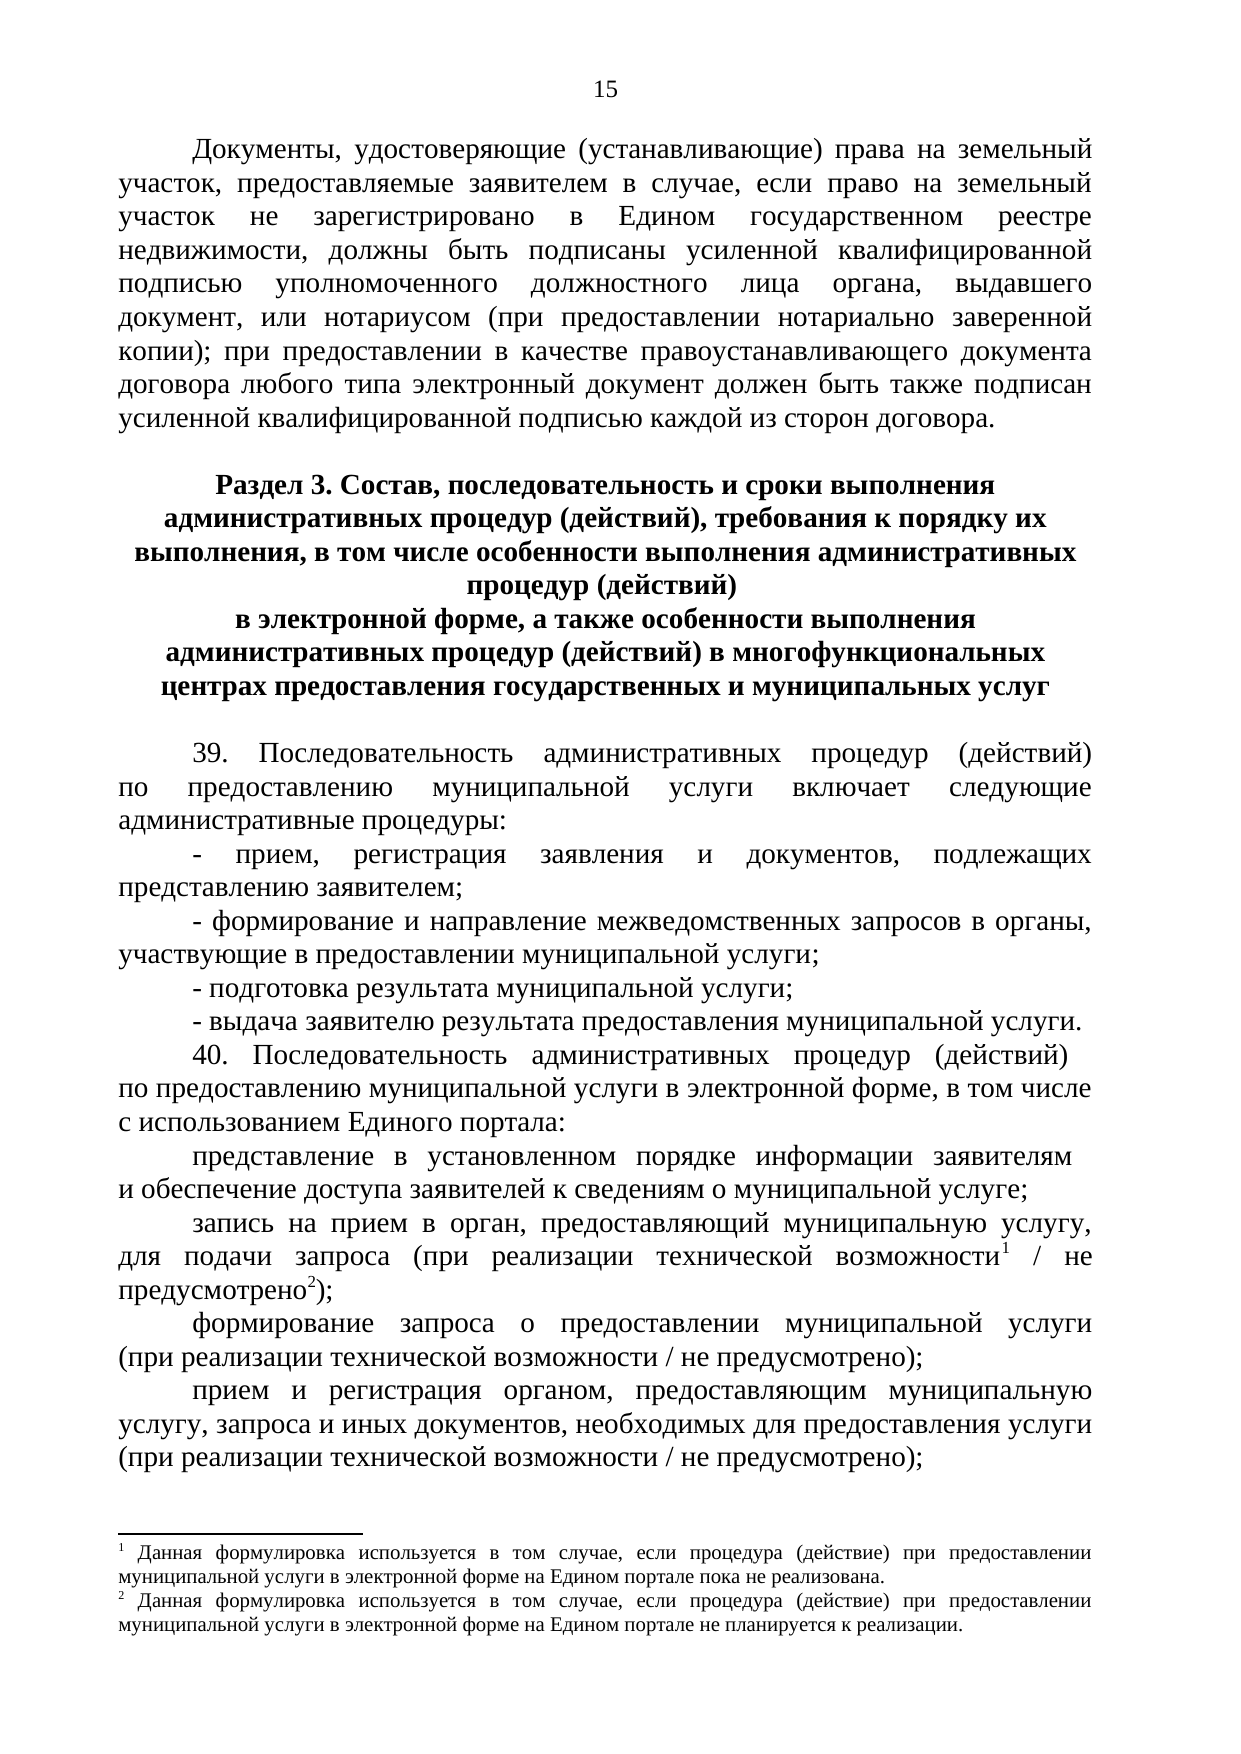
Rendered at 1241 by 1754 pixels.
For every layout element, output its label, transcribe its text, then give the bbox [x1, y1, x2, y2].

text прием и регистрация органом, предоставляющим муниципальную услугу, запроса и иных документов, необходимых для предоставления услуги (при реализации технической возможности / не предусмотрено); [118, 1372, 1093, 1473]
text - формирование и направление межведомственных запросов в органы, участвующие в предоставлении муниципальной услуги; [118, 903, 1093, 970]
text запись на прием в орган, предоставляющий муниципальную услугу, для подачи запроса (при реализации технической возможности / не предусмотрено); [118, 1205, 1093, 1305]
text - выдача заявителю результата предоставления муниципальной услуги. [118, 1003, 1093, 1037]
text - подготовка результата муниципальной услуги; [118, 970, 1093, 1003]
text 39. Последовательность административных процедур (действий) по предоставлению муниципальной услуги включает следующие административные процедуры: [118, 735, 1093, 836]
text формирование запроса о предоставлении муниципальной услуги (при реализации технической возможности / не предусмотрено); [118, 1305, 1093, 1372]
text Документы, удостоверяющие (устанавливающие) права на земельный участок, предоставляемые заявителем в случае, если право на земельный участок не зарегистрировано в Едином государственном реестре недвижимости, должны быть подписаны усиленной квалифицированной подписью уполномоченного должностного лица органа, выдавшего документ, или нотариусом (при предоставлении нотариально заверенной копии); при предоставлении в качестве правоустанавливающего документа договора любого типа электронный документ должен быть также подписан усиленной квалифицированной подписью каждой из сторон договора. [118, 131, 1093, 433]
text Раздел 3. Состав, последовательность и сроки выполнения административных процедур (действий), требования к порядку их выполнения, в том числе особенности выполнения административных процедур (действий) в электронной форме, а также особенности выполнения административных процедур (действий) в многофункциональных центрах предоставления государственных и муниципальных услуг [118, 467, 1093, 702]
text представление в установленном порядке информации заявителям и обеспечение доступа заявителей к сведениям о муниципальной услуге; [118, 1138, 1093, 1205]
text 40. Последовательность административных процедур (действий) по предоставлению муниципальной услуги в электронной форме, в том числе с использованием Единого портала: [118, 1037, 1093, 1138]
text - прием, регистрация заявления и документов, подлежащих представлению заявителем; [118, 836, 1093, 903]
